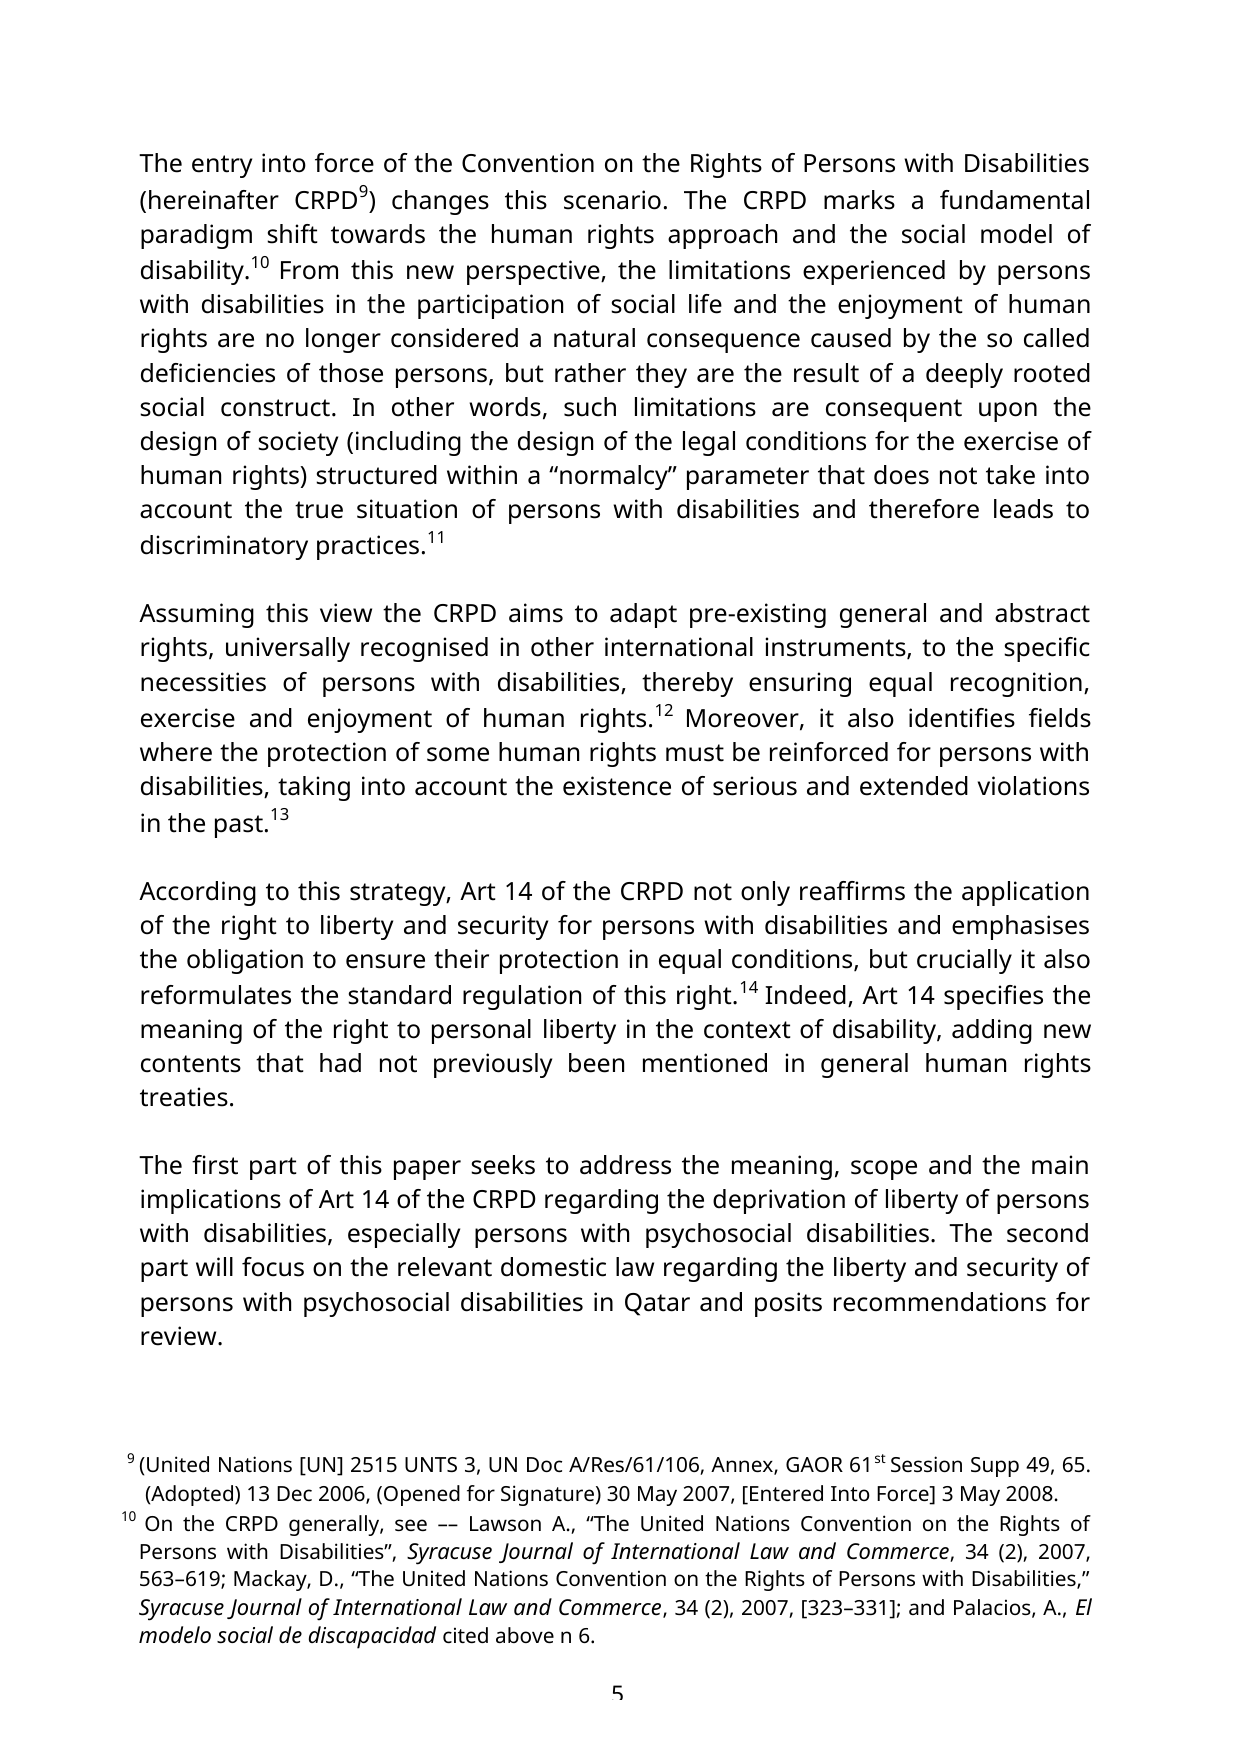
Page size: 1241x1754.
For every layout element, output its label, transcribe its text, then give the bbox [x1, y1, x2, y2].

text 10 On the CRPD generally, see –– Lawson A., “The United Nations Convention on the Rights of Persons with Disabilities”, Syracuse Journal of International Law and Commerce, 34 (2), 2007, 563–619; Mackay, D., “The United Nations Convention on the Rights of Persons with Disabilities,” Syracuse Journal of International Law and Commerce, 34 (2), 2007, [323–331]; and Palacios, A., El modelo social de discapacidad cited above n 6. [121, 1508, 1092, 1649]
text According to this strategy, Art 14 of the CRPD not only reaffirms the application of the right to liberty and security for persons with disabilities and emphasises the obligation to ensure their protection in equal conditions, but crucially it also reformulates the standard regulation of this right.14 Indeed, Art 14 specifies the meaning of the right to personal liberty in the context of disability, adding new contents that had not previously been mentioned in general human rights treaties. [139, 873, 1092, 1114]
text Assuming this view the CRPD aims to adapt pre-existing general and abstract rights, universally recognised in other international instruments, to the specific necessities of persons with disabilities, thereby ensuring equal recognition, exercise and enjoyment of human rights.12 Moreover, it also identifies fields where the protection of some human rights must be reinforced for persons with disabilities, taking into account the existence of serious and extended violations in the past.13 [139, 596, 1092, 839]
text The first part of this paper seeks to address the meaning, scope and the main implications of Art 14 of the CRPD regarding the deprivation of liberty of persons with disabilities, especially persons with psychosocial disabilities. The second part will focus on the relevant domestic law regarding the liberty and security of persons with psychosocial disabilities in Qatar and posits recommendations for review. [139, 1148, 1092, 1352]
text 9 (United Nations [UN] 2515 UNTS 3, UN Doc A/Res/61/106, Annex, GAOR 61st Session Supp 49, 65. (Adopted) 13 Dec 2006, (Opened for Signature) 30 May 2007, [Entered Into Force] 3 May 2008. [127, 1448, 1091, 1507]
text The entry into force of the Convention on the Rights of Persons with Disabilities (hereinafter CRPD9) changes this scenario. The CRPD marks a fundamental paradigm shift towards the human rights approach and the social model of disability.10 From this new perspective, the limitations experienced by persons with disabilities in the participation of social life and the enjoyment of human rights are no longer considered a natural consequence caused by the so called deficiencies of those persons, but rather they are the result of a deeply rooted social construct. In other words, such limitations are consequent upon the design of society (including the design of the legal conditions for the exercise of human rights) structured within a “normalcy” parameter that does not take into account the true situation of persons with disabilities and therefore leads to discriminatory practices.11 [139, 146, 1092, 562]
